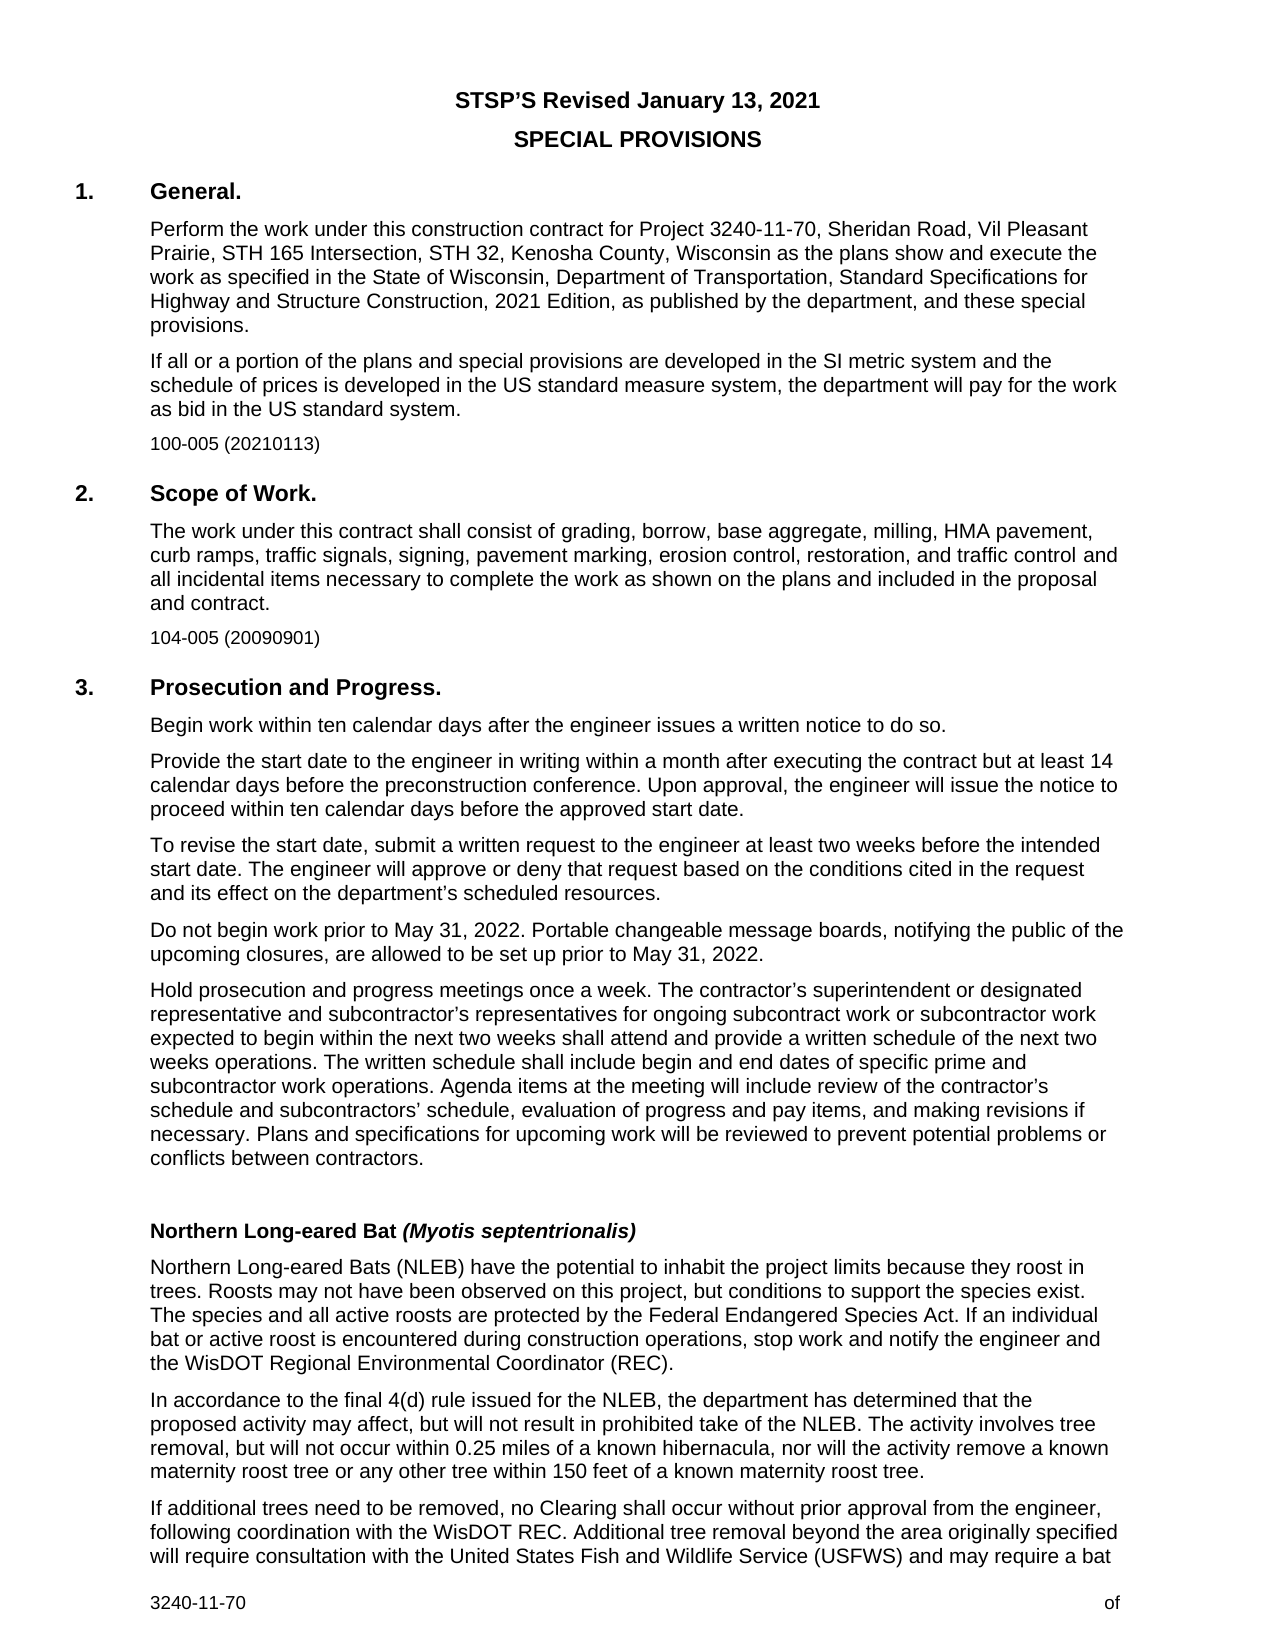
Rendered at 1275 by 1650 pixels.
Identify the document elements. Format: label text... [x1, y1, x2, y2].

text To revise the start date, submit a written request to the engineer at least two weeks before the intended start date. The engineer will approve or deny that request based on the conditions cited in the request and its effect on the department’s scheduled resources. [150, 833, 1125, 905]
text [150, 1496, 1125, 1568]
text Perform the work under this construction contract for Project 3240-11-70, Sheridan Road, Vil Pleasant Prairie, STH 165 Intersection, STH 32, Kenosha County, Wisconsin as the plans show and execute the work as specified in the State of Wisconsin, Department of Transportation, Standard Specifications for Highway and Structure Construction, 2021 Edition, as published by the department, and these special provisions. [150, 217, 1125, 336]
text Do not begin work prior to May 31, 2022. Portable changeable message boards, notifying the public of the upcoming closures, are allowed to be set up prior to May 31, 2022. [150, 918, 1125, 966]
text Begin work within ten calendar days after the engineer issues a written notice to do so. [150, 712, 1125, 736]
text Northern Long-eared Bats (NLEB) have the potential to inhabit the project limits because they roost in trees. Roosts may not have been observed on this project, but conditions to support the species exist. The species and all active roosts are protected by the Federal Endangered Species Act. If an individual bat or active roost is encountered during construction operations, stop work and notify the engineer and the WisDOT Regional Environmental Coordinator (REC). [150, 1255, 1125, 1375]
text Northern Long-eared Bat (Myotis septentrionalis) [150, 1219, 1125, 1243]
text SPECIAL PROVISIONS [150, 126, 1125, 153]
subtitle Scope of Work. [75, 480, 1125, 506]
text In accordance to the final 4(d) rule issued for the NLEB, the department has determined that the proposed activity may affect, but will not result in prohibited take of the NLEB. The activity involves tree removal, but will not occur within 0.25 miles of a known hibernacula, nor will the activity remove a known maternity roost tree or any other tree within 150 feet of a known maternity roost tree. [150, 1387, 1125, 1483]
text 100-005 (20210113) [150, 433, 1125, 455]
subtitle Prosecution and Progress. [75, 673, 1125, 700]
subtitle General. [75, 178, 1125, 204]
text Hold prosecution and progress meetings once a week. The contractor’s superintendent or designated representative and subcontractor’s representatives for ongoing subcontract work or subcontractor work expected to begin within the next two weeks shall attend and provide a written schedule of the next two weeks operations. The written schedule shall include begin and end dates of specific prime and subcontractor work operations. Agenda items at the meeting will include review of the contractor’s schedule and subcontractors’ schedule, evaluation of progress and pay items, and making revisions if necessary. Plans and specifications for upcoming work will be reviewed to prevent potential problems or conflicts between contractors. [150, 978, 1125, 1170]
text The work under this contract shall consist of and all incidental items necessary to complete the work as shown on the plans and included in the proposal and contract. [150, 519, 1125, 614]
text STSP’S Revised January 13, 2021 [150, 87, 1125, 114]
text 104-005 (20090901) [150, 627, 1125, 648]
text If all or a portion of the plans and special provisions are developed in the SI metric system and the schedule of prices is developed in the US standard measure system, the department will pay for the work as bid in the US standard system. [150, 349, 1125, 421]
text Provide the start date to the engineer in writing within a month after executing the contract but at least 14 calendar days before the preconstruction conference. Upon approval, the engineer will issue the notice to proceed within ten calendar days before the approved start date. [150, 749, 1125, 821]
